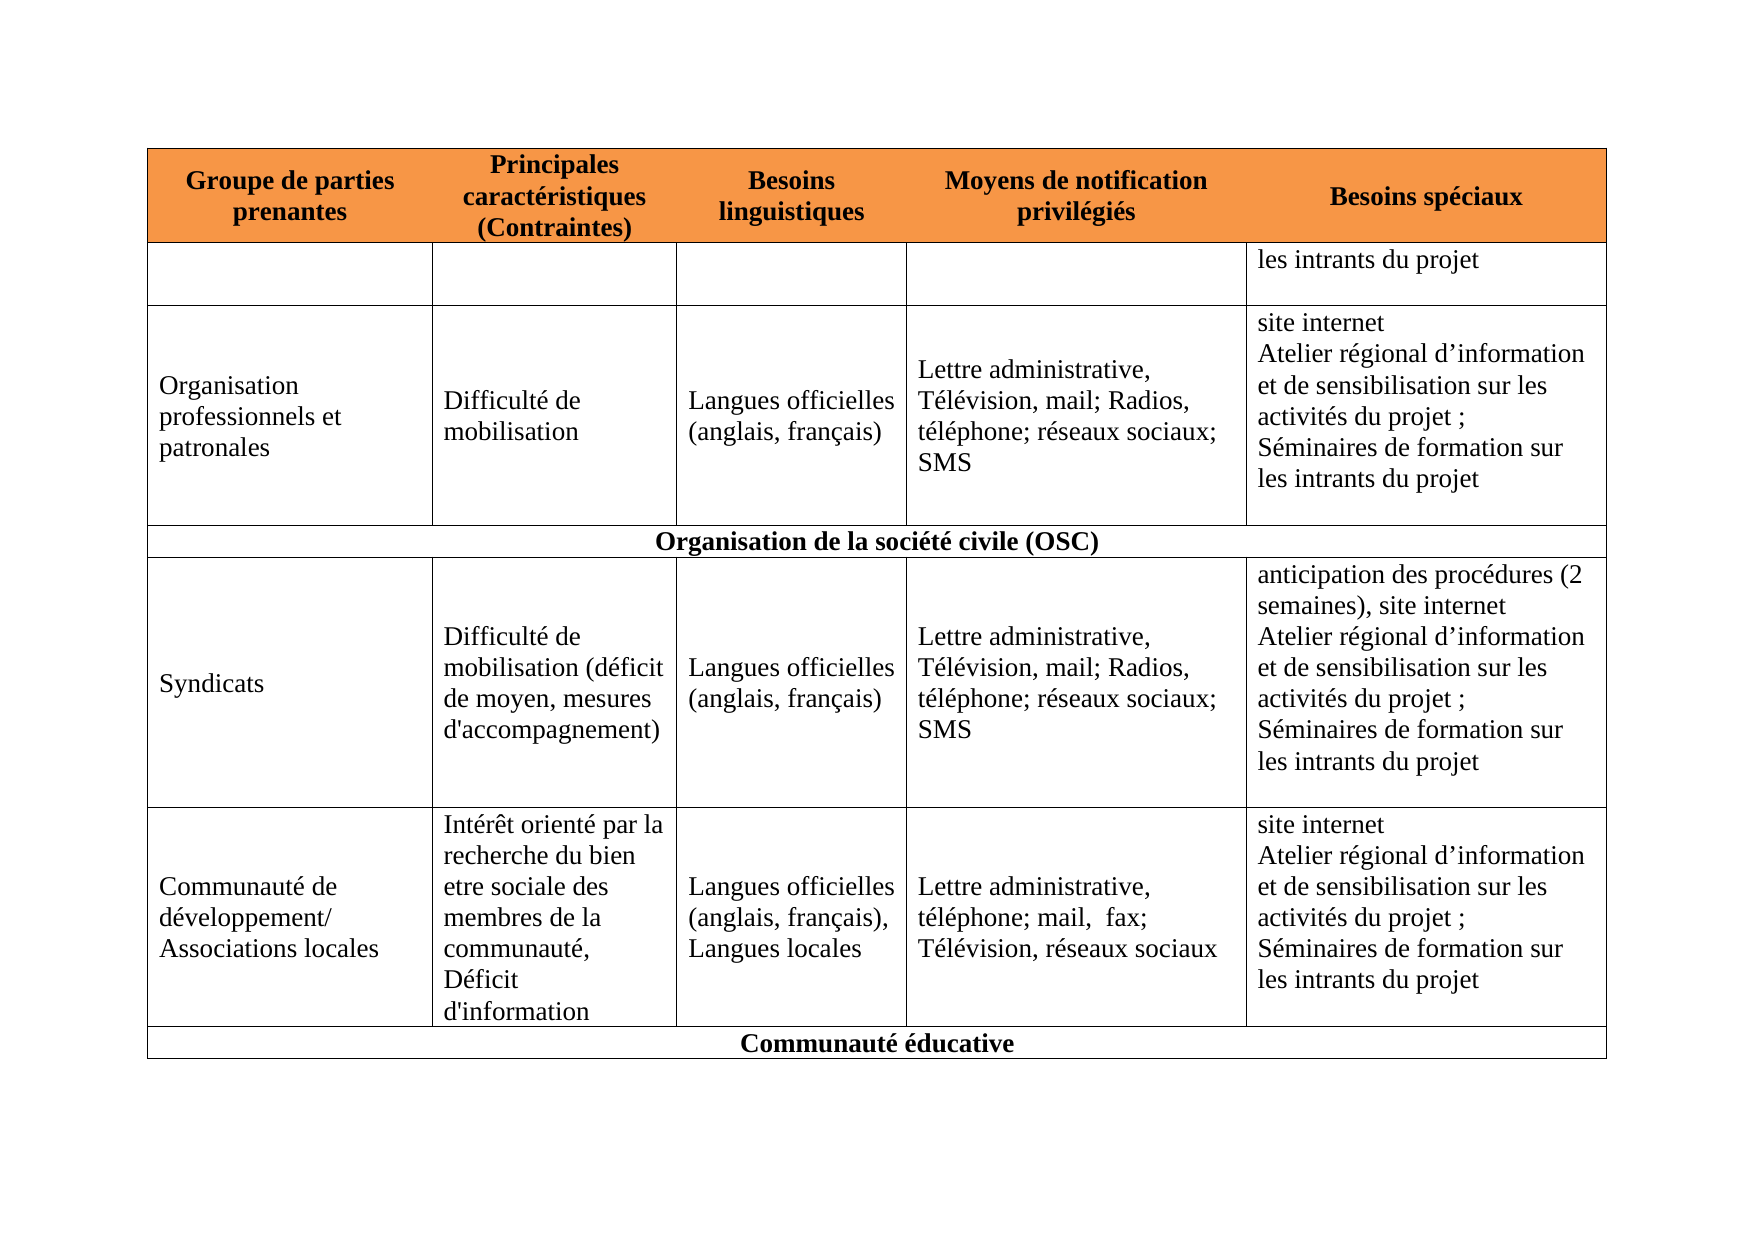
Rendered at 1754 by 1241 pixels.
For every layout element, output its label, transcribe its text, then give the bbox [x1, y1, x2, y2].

table_cell Organisation professionnels et patronales [148, 306, 432, 524]
table_header Moyens de notification privilégiés [906, 149, 1246, 242]
table_cell Communauté éducative [148, 1027, 1606, 1058]
table_cell Intérêt orienté par la recherche du bien etre sociale des membres de la communauté, Déficit d'information [433, 808, 676, 1026]
table_cell Communauté de développement/ Associations locales [148, 808, 432, 1026]
table_header Groupe de parties prenantes [148, 149, 432, 242]
table_header Besoins spéciaux [1246, 149, 1606, 242]
table_header Principales caractéristiques (Contraintes) [432, 149, 677, 242]
table_cell Langues officielles (anglais, français) [677, 558, 906, 807]
table_cell Langues officielles (anglais, français) [677, 306, 906, 524]
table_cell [1247, 243, 1606, 305]
table_cell Langues officielles (anglais, français), Langues locales [677, 808, 906, 1026]
table_cell Lettre administrative, Télévision, mail; Radios, téléphone; réseaux sociaux; SMS [907, 558, 1246, 807]
table_cell Syndicats [148, 558, 432, 807]
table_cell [433, 243, 676, 305]
table_cell Difficulté de mobilisation (déficit de moyen, mesures d'accompagnement) [433, 558, 676, 807]
table_cell anticipation des procédures (2 semaines), site internet Atelier régional d’information et de sensibilisation sur les activités du projet ; Séminaires de formation sur les intrants du projet [1247, 558, 1606, 807]
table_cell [677, 243, 906, 305]
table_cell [907, 243, 1246, 305]
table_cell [1247, 808, 1606, 1026]
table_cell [907, 808, 1246, 1026]
table_cell Difficulté de mobilisation [433, 306, 676, 524]
table_header Besoins linguistiques [677, 149, 906, 242]
table_cell site internet Atelier régional d’information et de sensibilisation sur les activités du projet ; Séminaires de formation sur les intrants du projet [1247, 306, 1606, 524]
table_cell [148, 243, 432, 305]
table_cell Lettre administrative, Télévision, mail; Radios, téléphone; réseaux sociaux; SMS [907, 306, 1246, 524]
table_cell Organisation de la société civile (OSC) [148, 526, 1606, 557]
